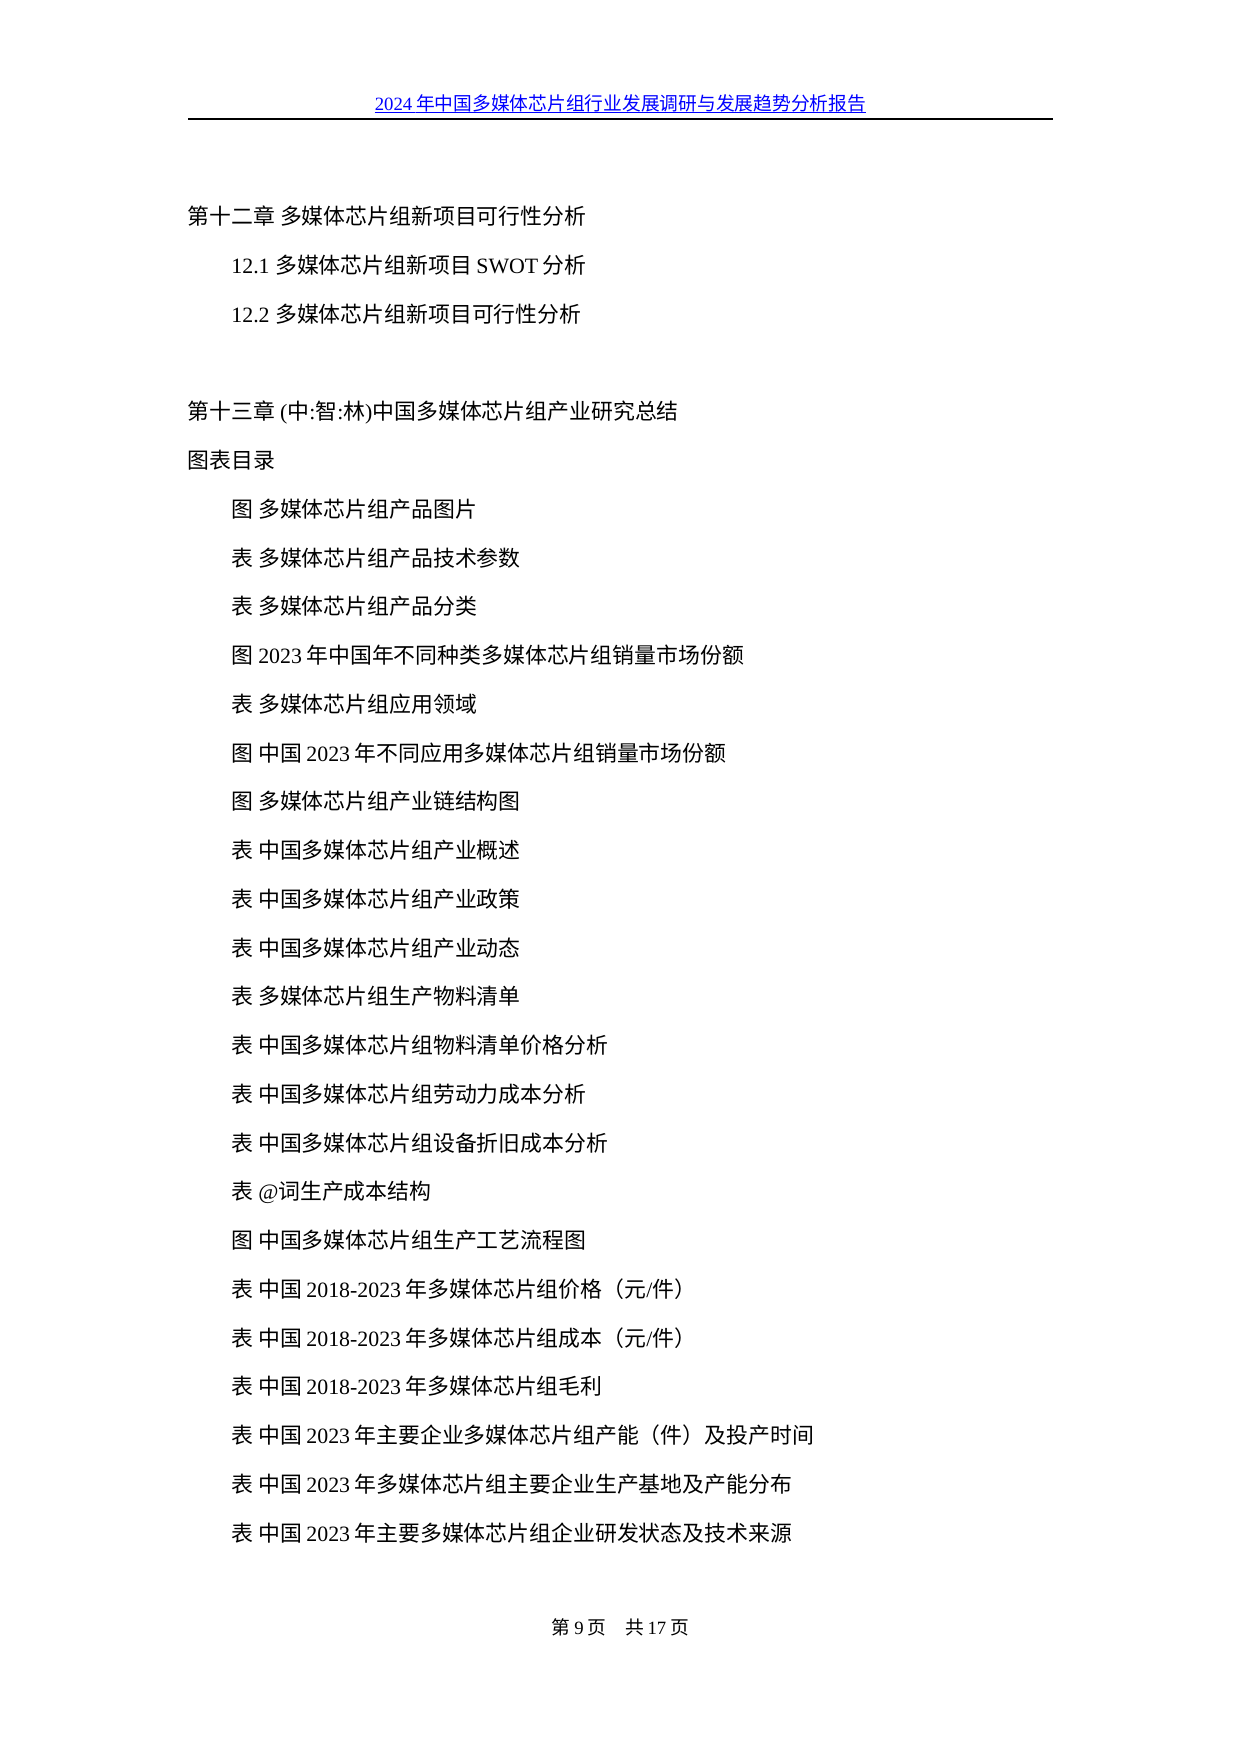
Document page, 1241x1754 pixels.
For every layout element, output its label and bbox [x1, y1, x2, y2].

text [187, 150, 1053, 1548]
